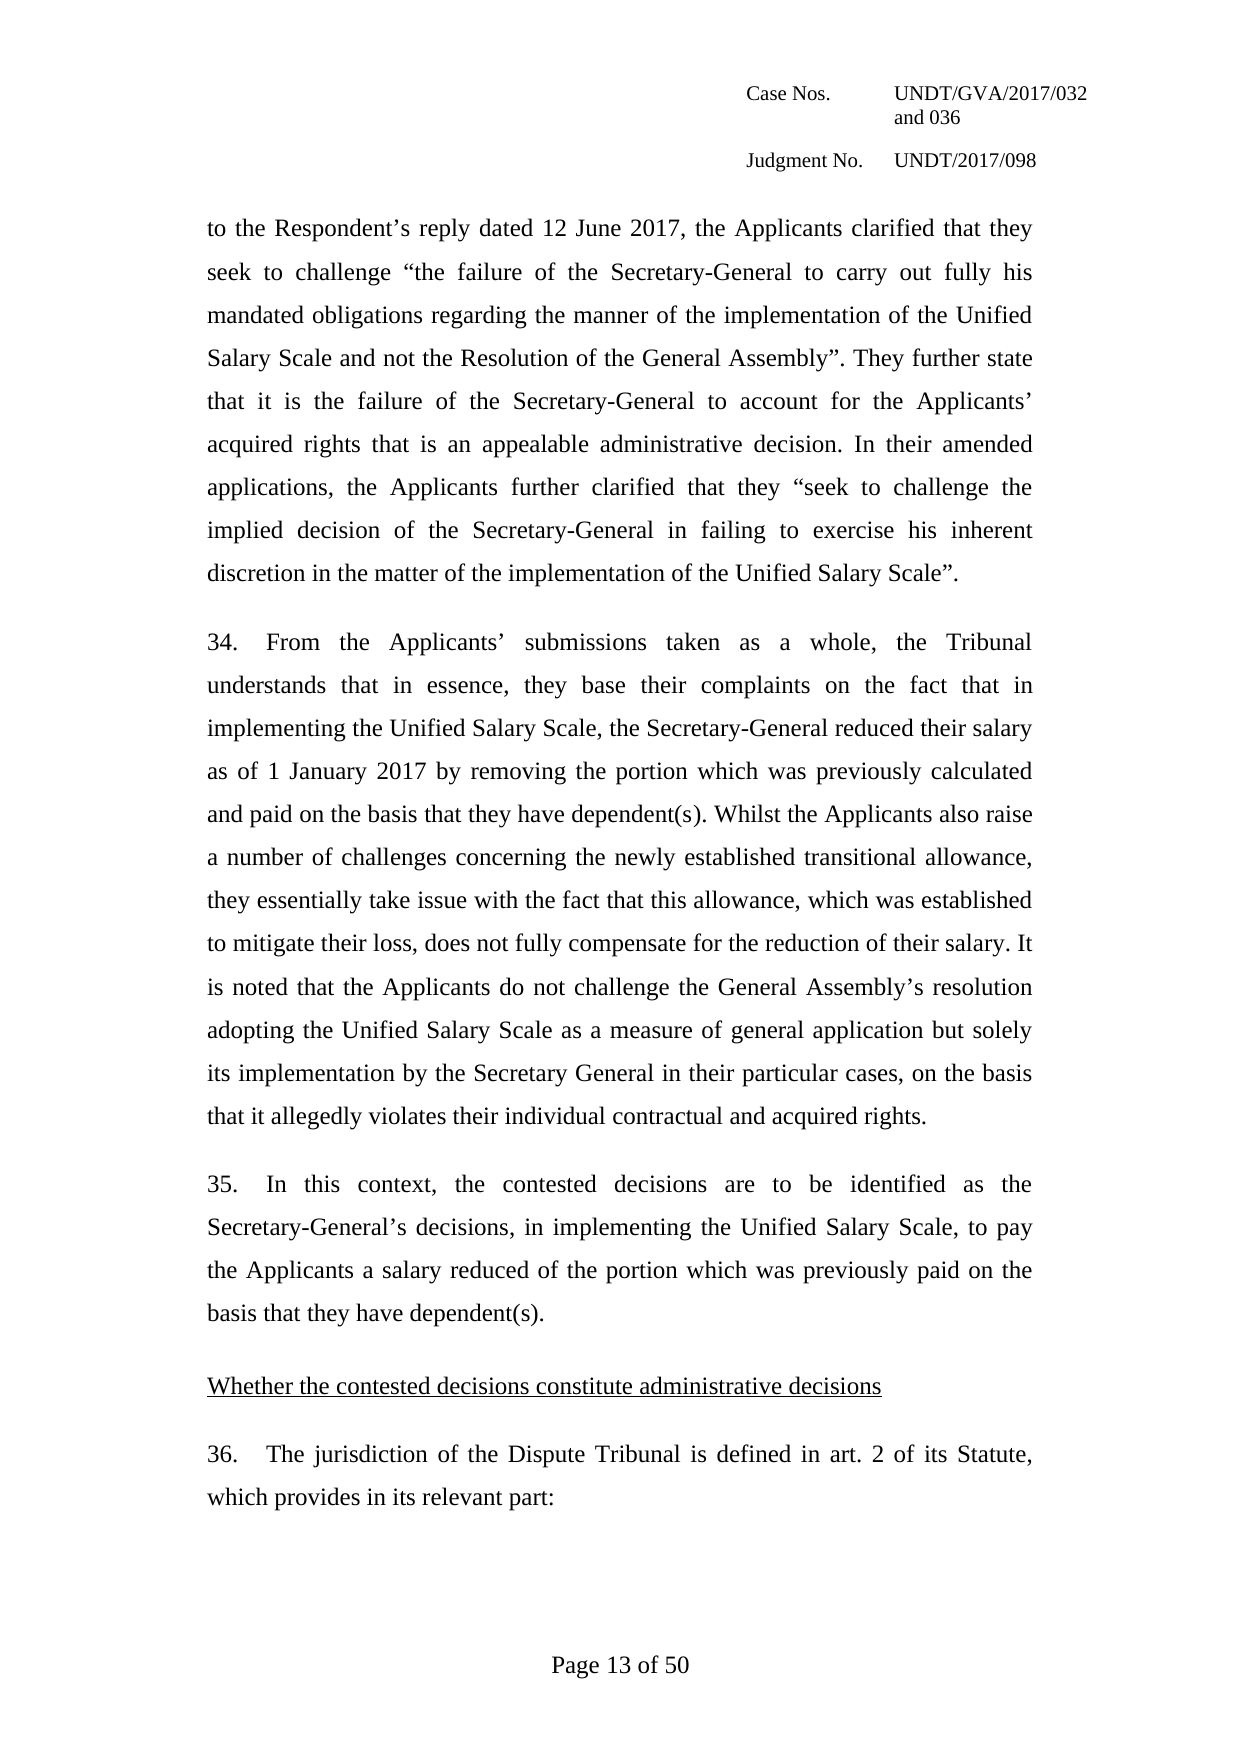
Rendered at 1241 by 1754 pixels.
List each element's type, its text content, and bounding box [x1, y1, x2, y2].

text In this context, the contested decisions are to be identified as the Secretary-General’s decisions, in implementing the Unified Salary Scale, to pay the Applicants a salary reduced of the portion which was previously paid on the basis that they have dependent(s). [207, 1169, 1033, 1327]
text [207, 213, 1033, 587]
subtitle Whether the contested decisions constitute administrative decisions [207, 1371, 1033, 1399]
text The jurisdiction of the Dispute Tribunal is defined in art. 2 of its Statute, which provides in its relevant part: [207, 1439, 1033, 1511]
text From the Applicants’ submissions taken as a whole, the Tribunal understands that in essence, they base their complaints on the fact that in implementing the Unified Salary Scale, the Secretary-General reduced their salary as of 1 January 2017 by removing the portion which was previously calculated and paid on the basis that they have dependent(s). Whilst the Applicants also raise a number of challenges concerning the newly established transitional allowance, they essentially take issue with the fact that this allowance, which was established to mitigate their loss, does not fully compensate for the reduction of their salary. It is noted that the Applicants do not challenge the General Assembly’s resolution adopting the Unified Salary Scale as a measure of general application but solely its implementation by the Secretary General in their particular cases, on the basis that it allegedly violates their individual contractual and acquired rights. [207, 627, 1033, 1130]
